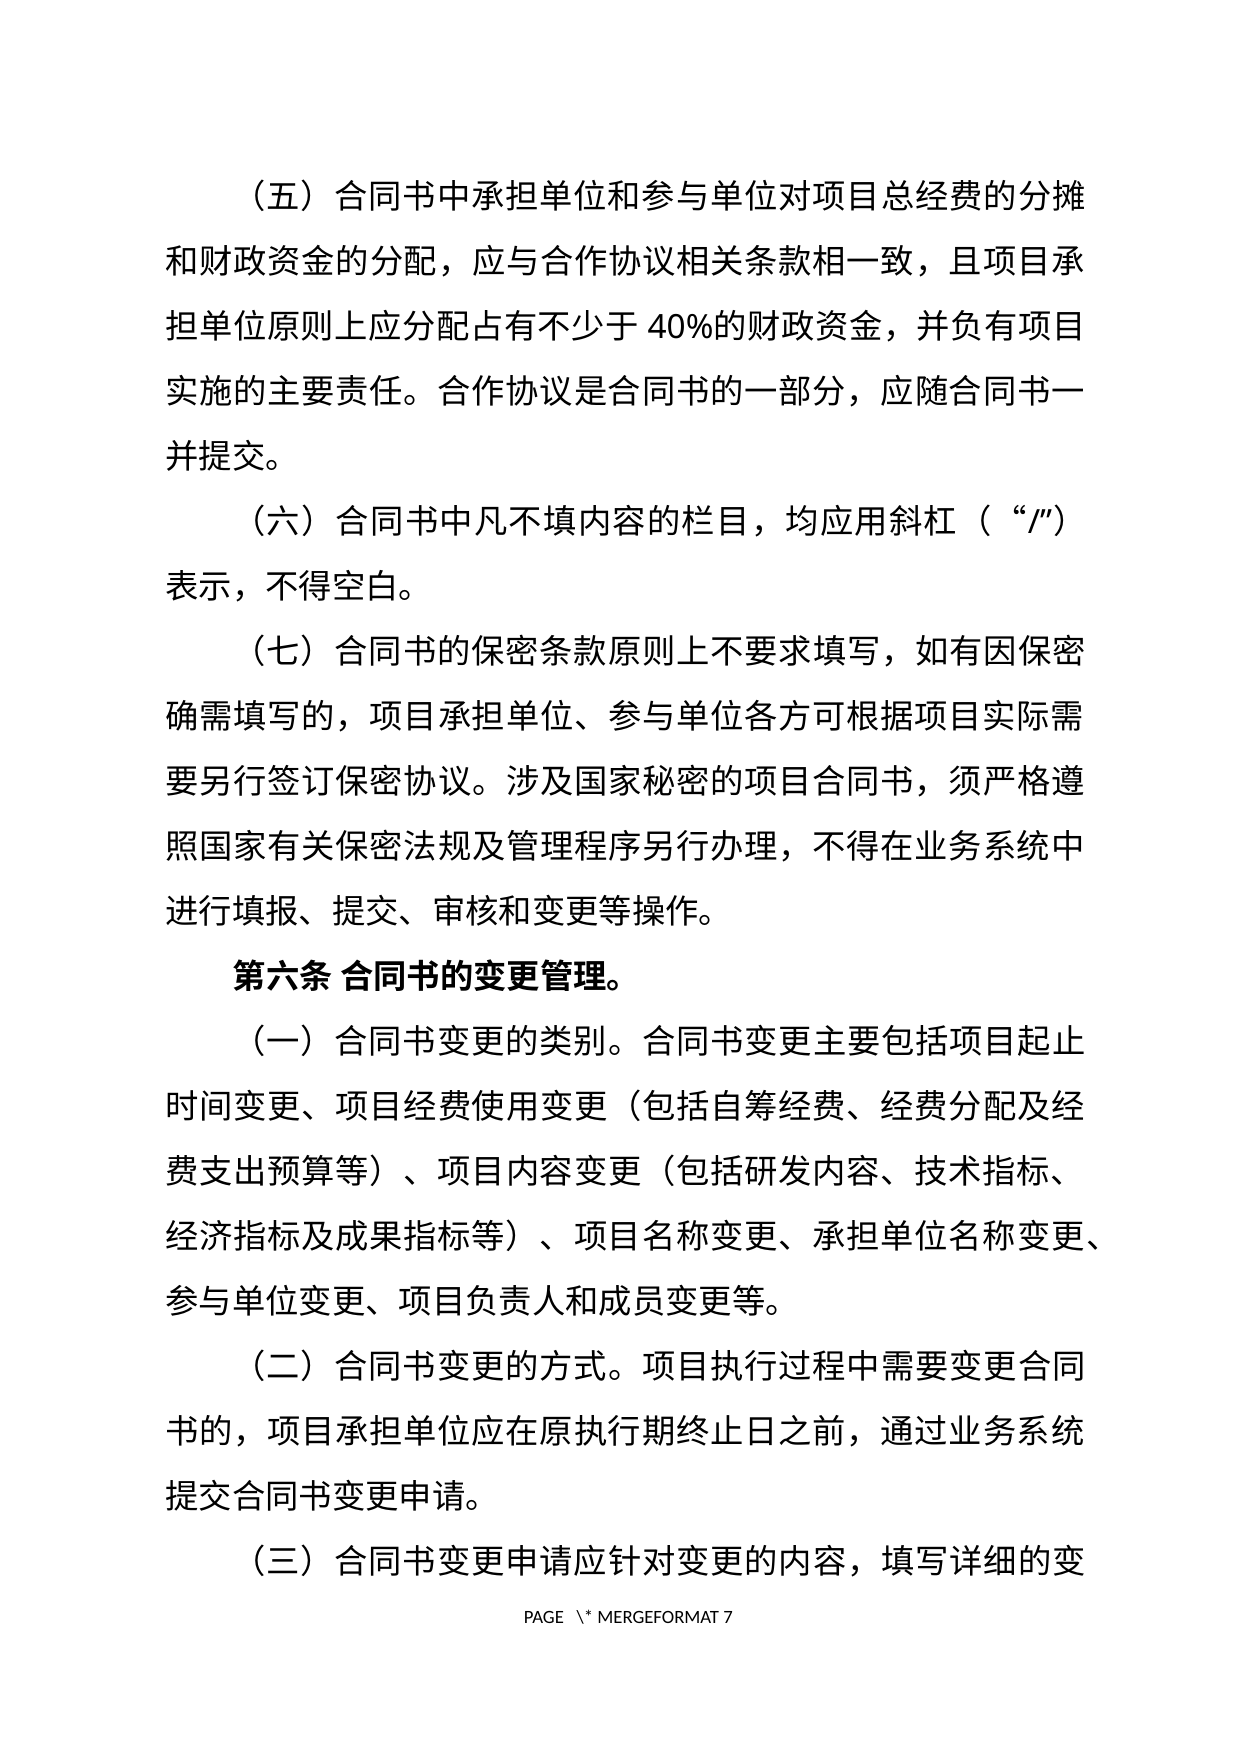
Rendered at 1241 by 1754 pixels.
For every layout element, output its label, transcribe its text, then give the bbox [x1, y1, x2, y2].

text （五）合同书中承担单位和参与单位对项目总经费的分摊和财政资金的分配，应与合作协议相关条款相一致，且项目承担单位原则上应分配占有不少于40%的财政资金，并负有项目实施的主要责任。合作协议是合同书的一部分，应随合同书一并提交。 [165, 162, 1087, 487]
text （一）合同书变更的类别。合同书变更主要包括项目起止时间变更、项目经费使用变更（包括自筹经费、经费分配及经费支出预算等）、项目内容变更（包括研发内容、技术指标、经济指标及成果指标等）、项目名称变更、承担单位名称变更、参与单位变更、项目负责人和成员变更等。 [165, 1007, 1087, 1332]
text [165, 1527, 1087, 1592]
text （七）合同书的保密条款原则上不要求填写，如有因保密确需填写的，项目承担单位、参与单位各方可根据项目实际需要另行签订保密协议。涉及国家秘密的项目合同书，须严格遵照国家有关保密法规及管理程序另行办理，不得在业务系统中进行填报、提交、审核和变更等操作。 [165, 617, 1087, 942]
text （六）合同书中凡不填内容的栏目，均应用斜杠（“/”）表示，不得空白。 [165, 487, 1087, 617]
text 第六条 合同书的变更管理。 [165, 942, 1087, 1007]
text （二）合同书变更的方式。项目执行过程中需要变更合同书的，项目承担单位应在原执行期终止日之前，通过业务系统提交合同书变更申请。 [165, 1332, 1087, 1527]
